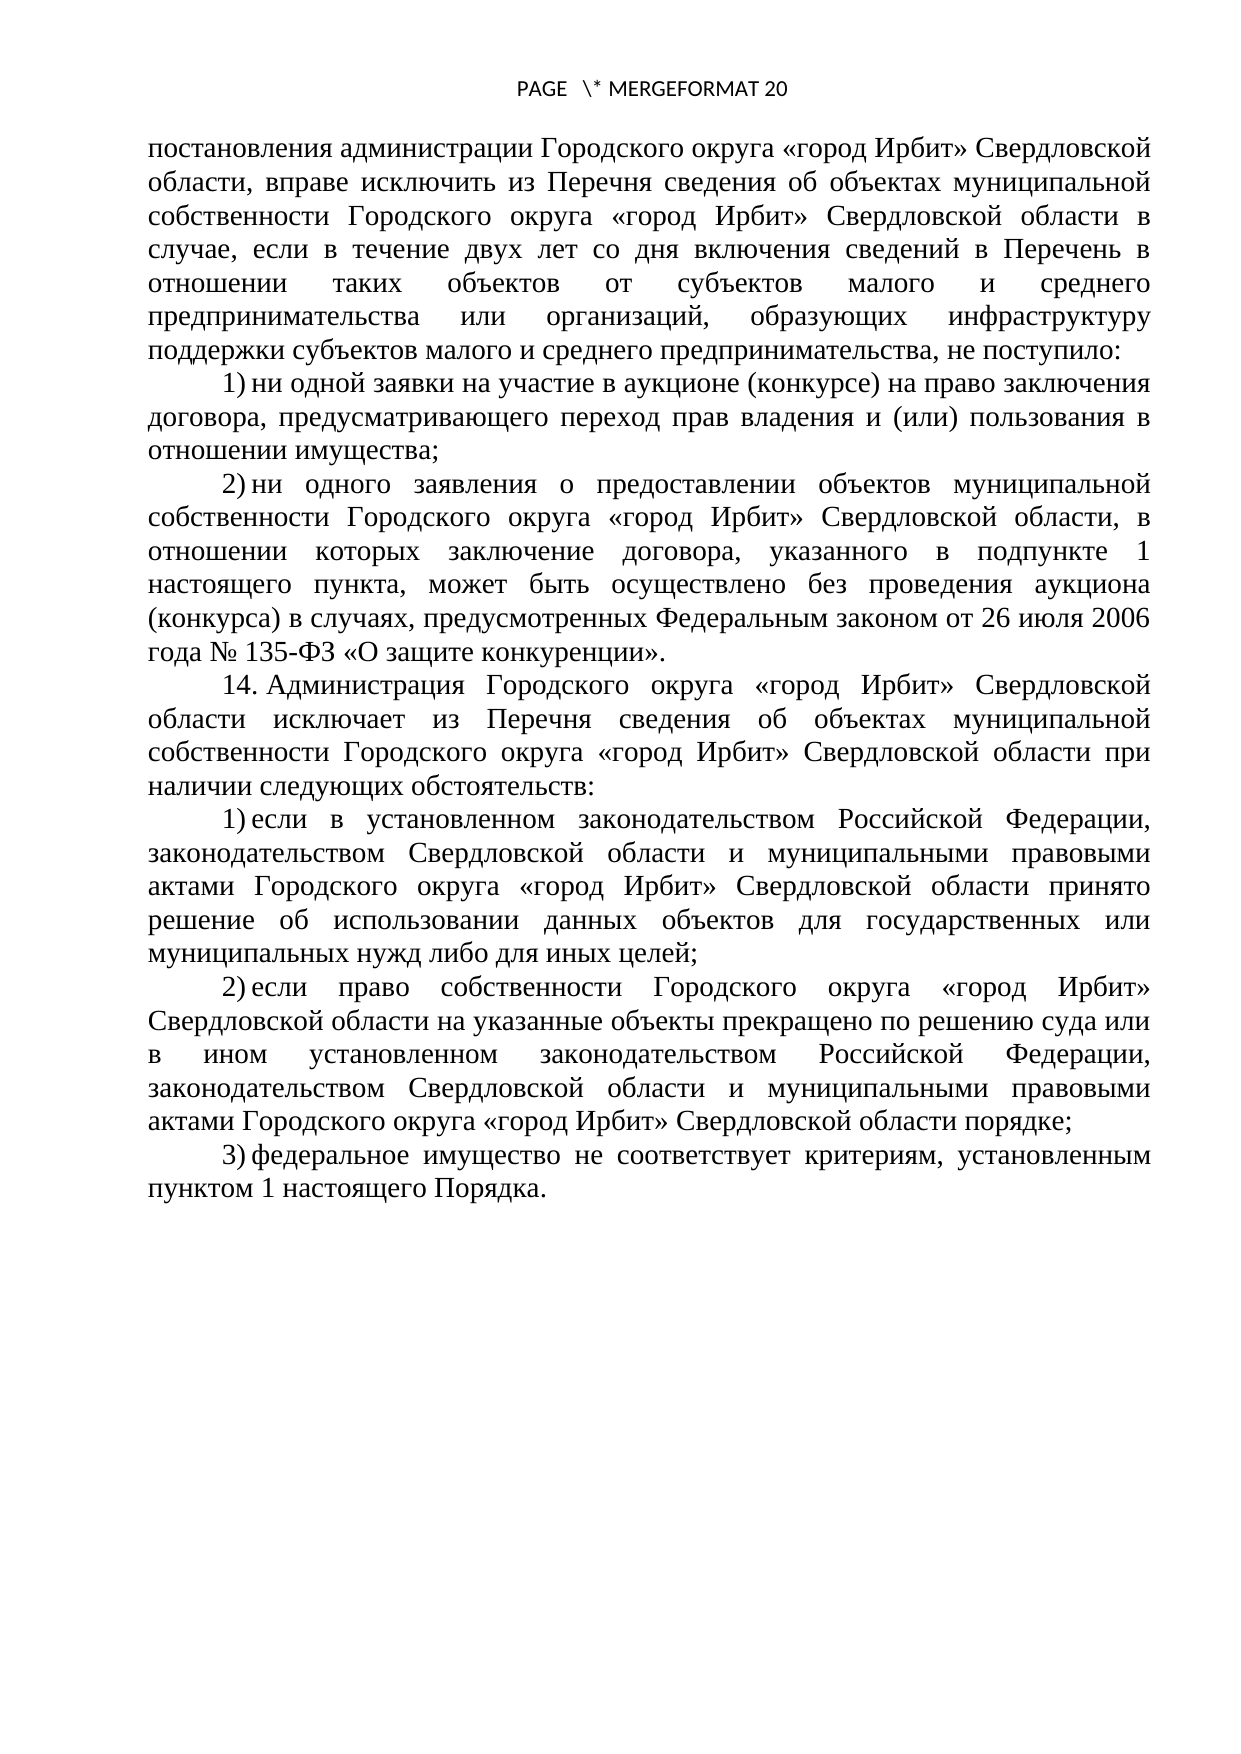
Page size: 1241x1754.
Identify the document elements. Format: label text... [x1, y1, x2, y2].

list федеральное имущество не соответствует критериям, установленным пунктом 1 настоящего Порядка. [148, 1137, 1152, 1204]
list ни одного заявления о предоставлении объектов муниципальной собственности Городского округа «город Ирбит» Свердловской области, в отношении которых заключение договора, указанного в подпункте 1 настоящего пункта, может быть осуществлено без проведения аукциона (конкурса) в случаях, предусмотренных Федеральным законом от 26 июля 2006 года № 135-ФЗ «О защите конкуренции». [148, 466, 1152, 667]
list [148, 131, 1152, 365]
list Администрация Городского округа «город Ирбит» Свердловской области исключает из Перечня сведения об объектах муниципальной собственности Городского округа «город Ирбит» Свердловской области при наличии следующих обстоятельств: [148, 667, 1152, 801]
list если право собственности Городского округа «город Ирбит» Свердловской области на указанные объекты прекращено по решению суда или в ином установленном законодательством Российской Федерации, законодательством Свердловской области и муниципальными правовыми актами Городского округа «город Ирбит» Свердловской области порядке; [148, 969, 1152, 1137]
list ни одной заявки на участие в аукционе (конкурсе) на право заключения договора, предусматривающего переход прав владения и (или) пользования в отношении имущества; [148, 365, 1152, 466]
list если в установленном законодательством Российской Федерации, законодательством Свердловской области и муниципальными правовыми актами Городского округа «город Ирбит» Свердловской области принято решение об использовании данных объектов для государственных или муниципальных нужд либо для иных целей; [148, 801, 1152, 969]
